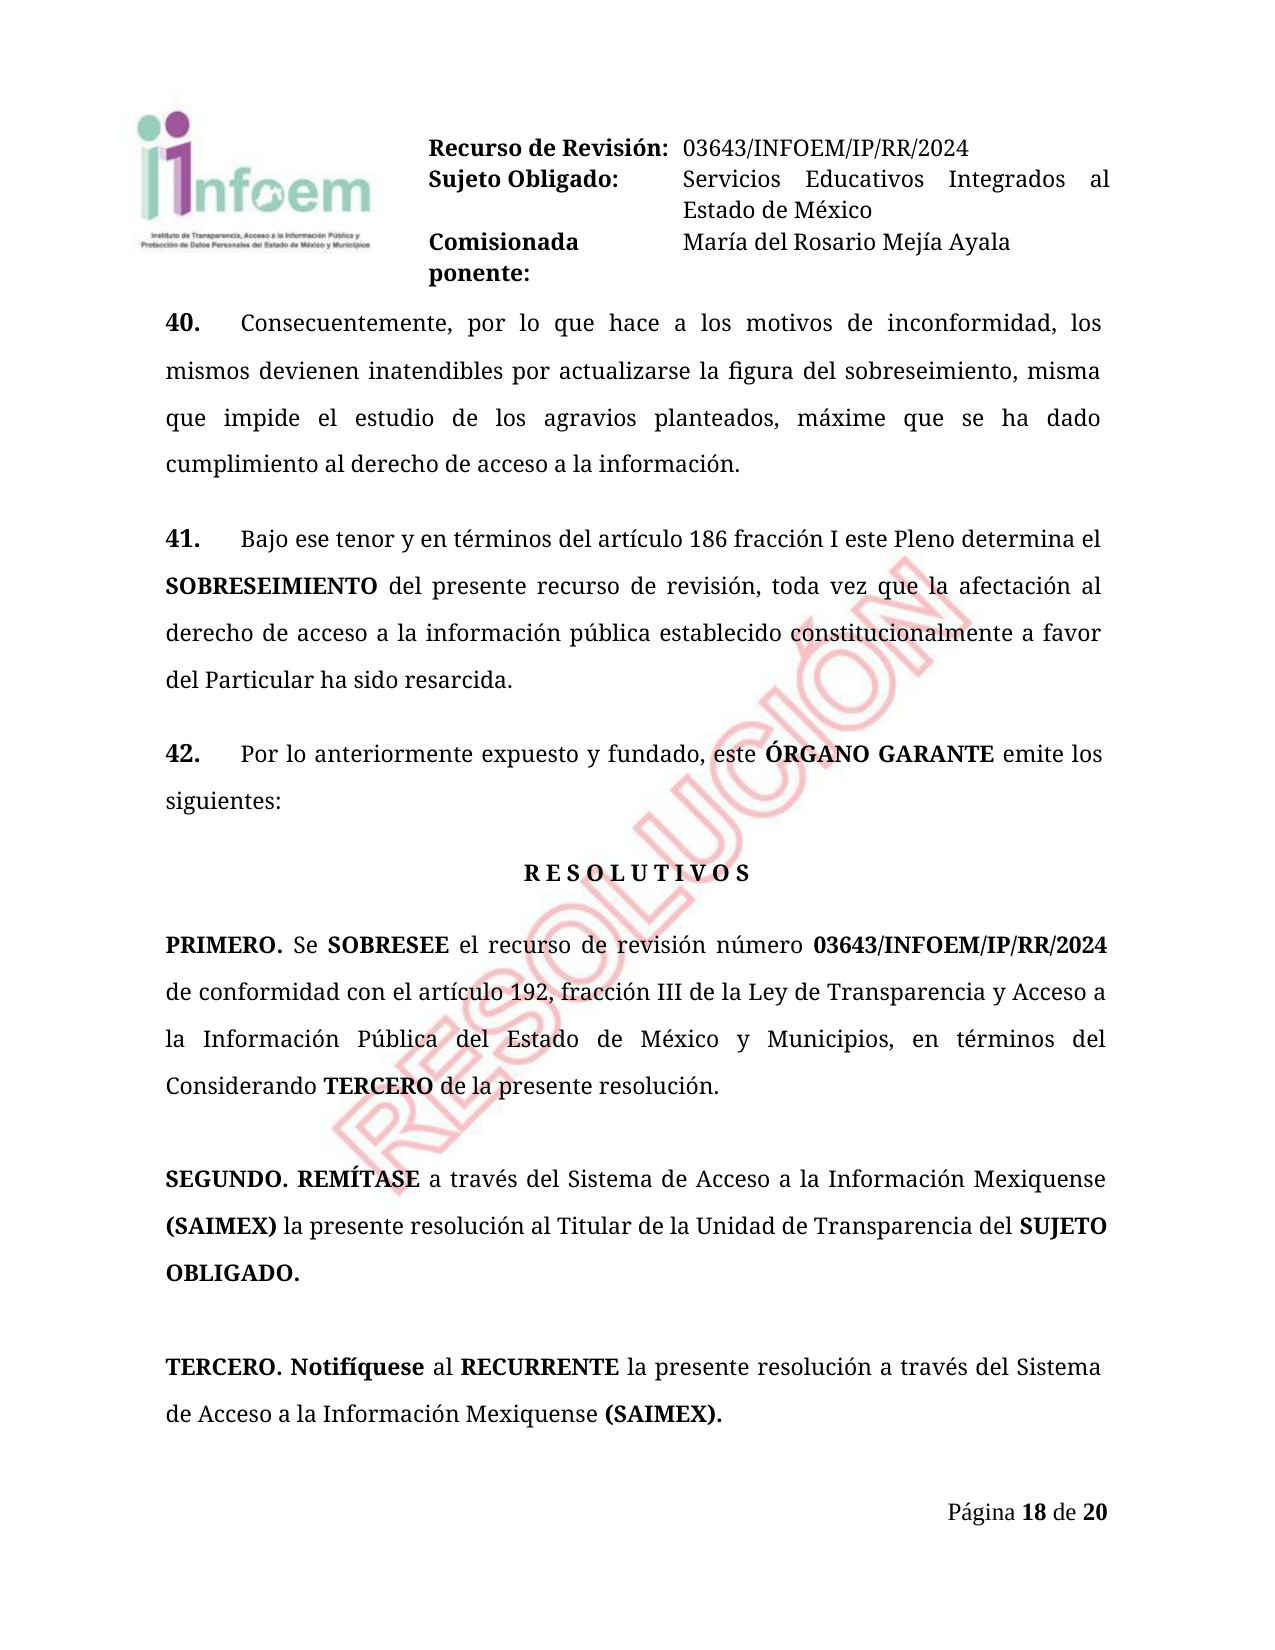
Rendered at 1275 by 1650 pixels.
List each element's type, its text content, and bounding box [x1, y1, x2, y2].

list Por lo anteriormente expuesto y fundado, este ÓRGANO GARANTE emite los siguientes: [165, 736, 1102, 816]
list Consecuentemente, por lo que hace a los motivos de inconformidad, los mismos devienen inatendibles por actualizarse la figura del sobreseimiento, misma que impide el estudio de los agravios planteados, máxime que se ha dado cumplimiento al derecho de acceso a la información. [165, 305, 1102, 479]
text R E S O L U T I V O S [165, 857, 1107, 888]
text TERCERO. Notifíquese al RECURRENTE la presente resolución a través del Sistema de Acceso a la Información Mexiquense (SAIMEX). [165, 1351, 1102, 1429]
picture [22, 53, 1251, 1650]
text SEGUNDO. REMÍTASE a través del Sistema de Acceso a la Información Mexiquense (SAIMEX) la presente resolución al Titular de la Unidad de Transparencia del SUJETO OBLIGADO. [165, 1163, 1107, 1288]
text PRIMERO. Se SOBRESEE el recurso de revisión número 03643/INFOEM/IP/RR/2024 de conformidad con el artículo 192, fracción III de la Ley de Transparencia y Acceso a la Información Pública del Estado de México y Municipios, en términos del Considerando TERCERO de la presente resolución. [165, 929, 1107, 1101]
list Bajo ese tenor y en términos del artículo 186 fracción I este Pleno determina el SOBRESEIMIENTO del presente recurso de revisión, toda vez que la afectación al derecho de acceso a la información pública establecido constitucionalmente a favor del Particular ha sido resarcida. [165, 520, 1102, 695]
